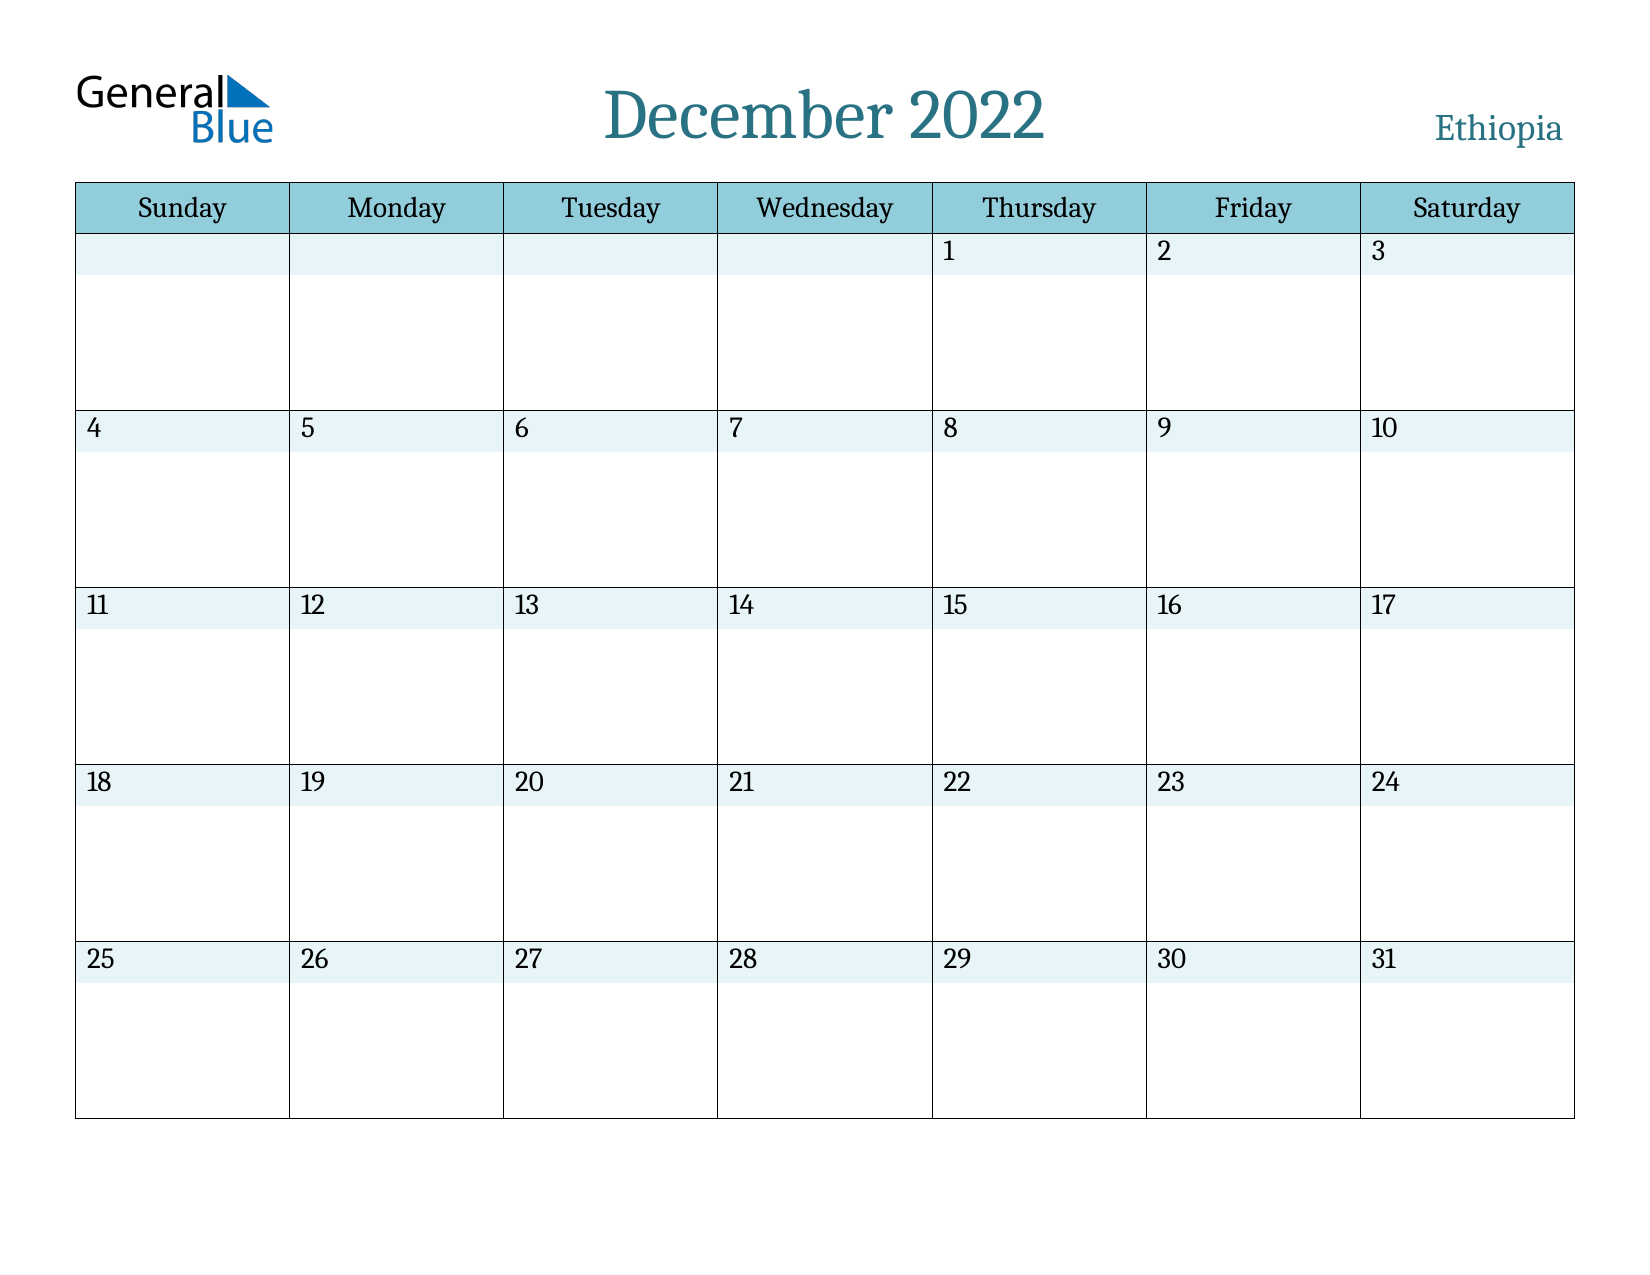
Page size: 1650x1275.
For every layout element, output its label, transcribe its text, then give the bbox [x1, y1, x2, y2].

table_cell 27 [504, 942, 717, 983]
table_cell 5 [290, 411, 503, 452]
table_cell 20 [504, 765, 717, 806]
table_cell 21 [718, 765, 932, 806]
table_cell [1361, 806, 1574, 941]
table_cell [718, 234, 932, 275]
table_cell 17 [1361, 588, 1574, 629]
table_cell Friday [1147, 183, 1360, 233]
table_cell [76, 452, 289, 587]
table_cell [933, 275, 1146, 410]
table_cell 12 [290, 588, 503, 629]
table_cell [76, 629, 289, 764]
table_cell Sunday [76, 183, 289, 233]
table_cell [504, 275, 717, 410]
table_cell [1361, 983, 1574, 1118]
table_cell 18 [76, 765, 289, 806]
picture [77, 75, 273, 143]
table_cell 14 [718, 588, 932, 629]
table_cell [76, 983, 289, 1118]
table_cell 22 [933, 765, 1146, 806]
table_cell [1361, 629, 1574, 764]
table_cell 29 [933, 942, 1146, 983]
table_cell [290, 234, 503, 275]
table_cell [1147, 806, 1360, 941]
table_cell [504, 234, 717, 275]
table_cell [290, 275, 503, 410]
table_cell 6 [504, 411, 717, 452]
table_cell Saturday [1361, 183, 1574, 233]
table_cell [718, 629, 932, 764]
table_cell [1147, 275, 1360, 410]
table_cell 24 [1361, 765, 1574, 806]
table_header [76, 75, 503, 182]
table_cell 8 [933, 411, 1146, 452]
table_cell [76, 806, 289, 941]
table_cell [718, 983, 932, 1118]
table_cell [933, 983, 1146, 1118]
table_cell [76, 275, 289, 410]
table_cell 16 [1147, 588, 1360, 629]
table_cell [1361, 452, 1574, 587]
table_cell 1 [933, 234, 1146, 275]
table_cell [1147, 629, 1360, 764]
table_cell [718, 452, 932, 587]
table_cell 10 [1361, 411, 1574, 452]
table_cell 4 [76, 411, 289, 452]
table_cell [290, 806, 503, 941]
table_cell 13 [504, 588, 717, 629]
table_cell 25 [76, 942, 289, 983]
table_cell [504, 452, 717, 587]
table_cell Wednesday [718, 183, 932, 233]
table_cell 7 [718, 411, 932, 452]
table_cell 3 [1361, 234, 1574, 275]
table_cell 19 [290, 765, 503, 806]
table_cell 31 [1361, 942, 1574, 983]
table_cell [504, 983, 717, 1118]
table_cell 9 [1147, 411, 1360, 452]
table_cell [76, 234, 289, 275]
table_cell Thursday [933, 183, 1146, 233]
table_cell [290, 629, 503, 764]
table_cell [290, 983, 503, 1118]
table_cell [504, 629, 717, 764]
table_cell [933, 806, 1146, 941]
table_cell 15 [933, 588, 1146, 629]
table_cell [1361, 275, 1574, 410]
table_cell 28 [718, 942, 932, 983]
table_header December 2022 [504, 75, 1146, 182]
table_cell [504, 806, 717, 941]
table_cell [933, 629, 1146, 764]
table_cell Tuesday [504, 183, 717, 233]
table_cell 30 [1147, 942, 1360, 983]
table_cell [1147, 983, 1360, 1118]
table_cell 26 [290, 942, 503, 983]
table_cell Monday [290, 183, 503, 233]
table_cell [290, 452, 503, 587]
table_cell [1147, 452, 1360, 587]
table_cell [718, 275, 932, 410]
table_cell 23 [1147, 765, 1360, 806]
table_cell 11 [76, 588, 289, 629]
table_header Ethiopia [1146, 75, 1574, 182]
table_cell [933, 452, 1146, 587]
table_cell 2 [1147, 234, 1360, 275]
table_cell [718, 806, 932, 941]
